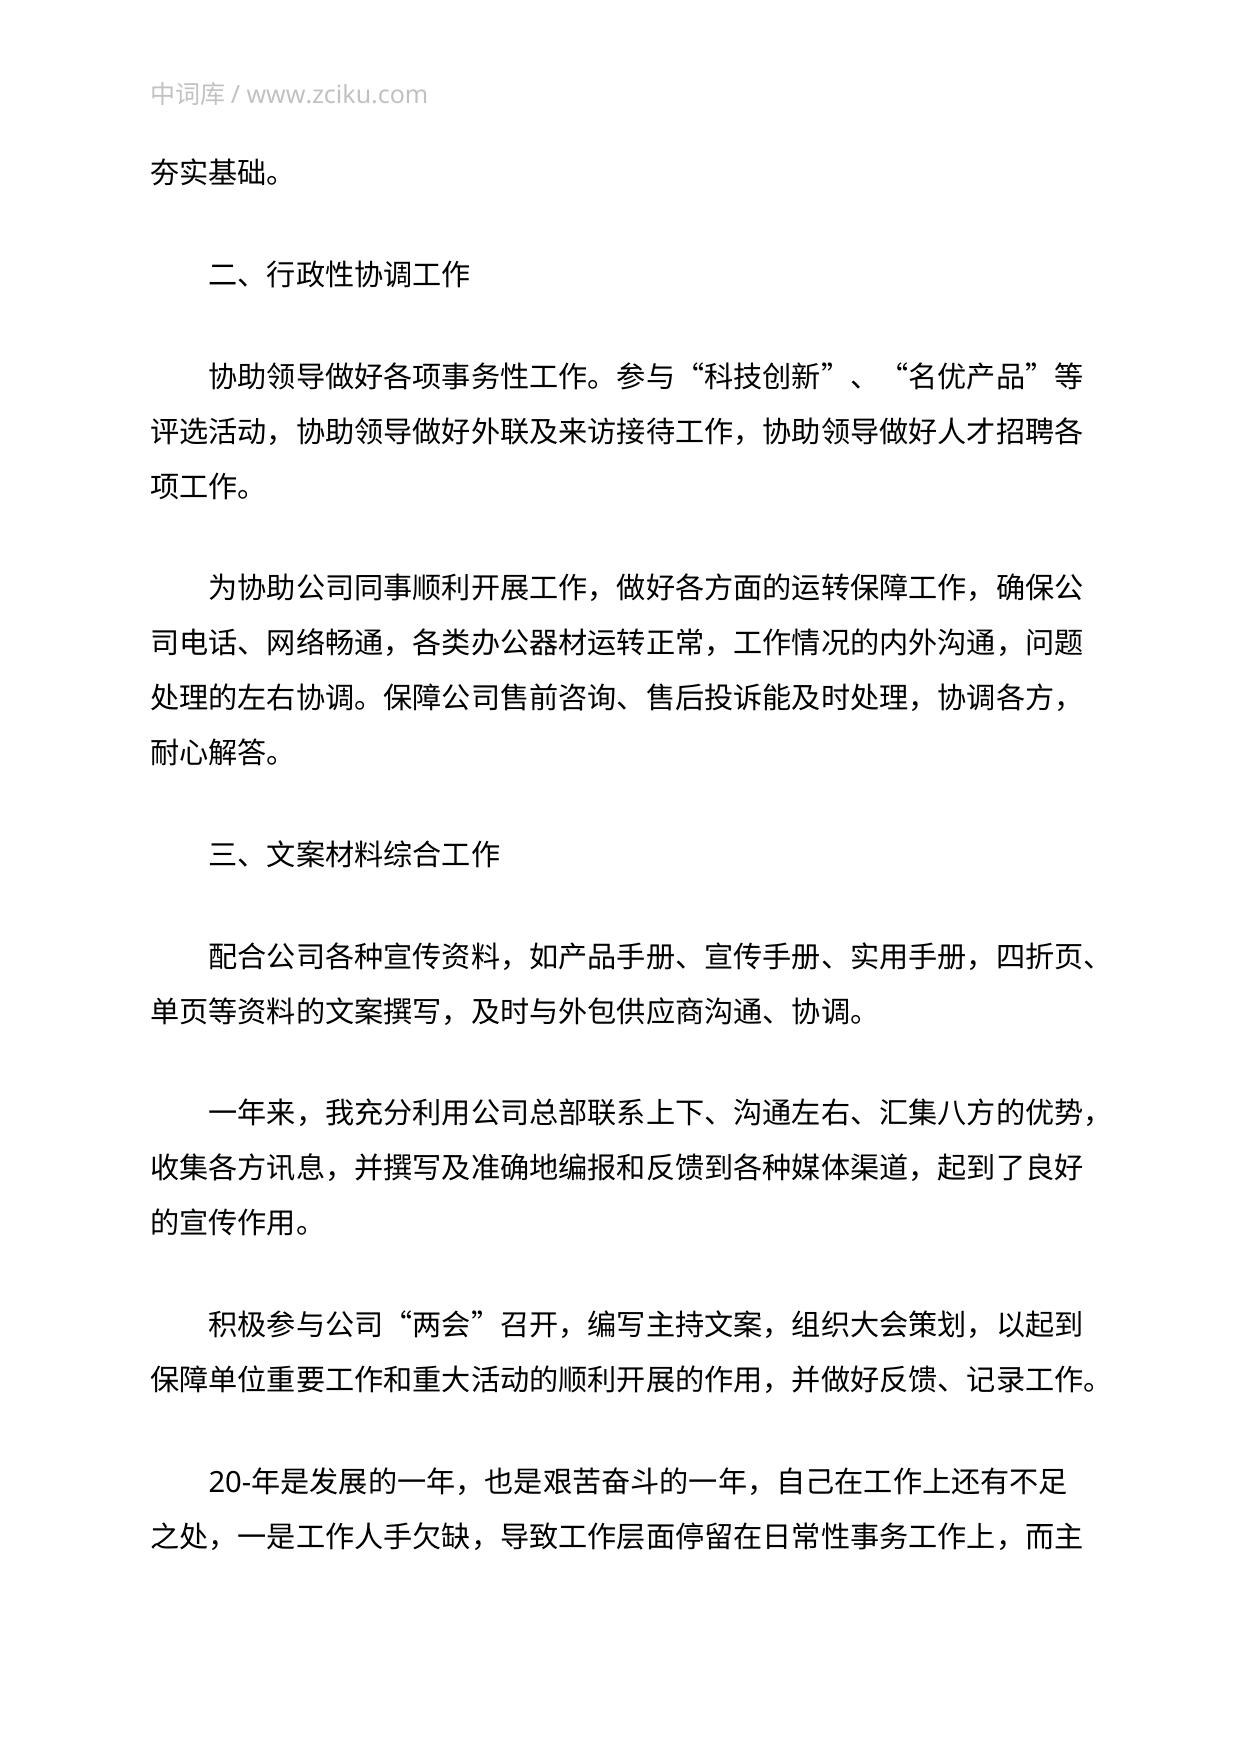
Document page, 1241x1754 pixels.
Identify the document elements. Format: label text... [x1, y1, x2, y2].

text 协助领导做好各项事务性工作。参与“科技创新”、“名优产品”等评选活动，协助领导做好外联及来访接待工作，协助领导做好人才招聘各项工作。 [150, 353, 1090, 506]
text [150, 150, 1090, 192]
text 一年来，我充分利用公司总部联系上下、沟通左右、汇集八方的优势，收集各方讯息，并撰写及准确地编报和反馈到各种媒体渠道，起到了良好的宣传作用。 [150, 1090, 1090, 1242]
text 三、文案材料综合工作 [150, 832, 1090, 874]
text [150, 1458, 1090, 1556]
text 二、行政性协调工作 [150, 252, 1090, 294]
text 为协助公司同事顺利开展工作，做好各方面的运转保障工作，确保公司电话、网络畅通，各类办公器材运转正常，工作情况的内外沟通，问题处理的左右协调。保障公司售前咨询、售后投诉能及时处理，协调各方，耐心解答。 [150, 565, 1090, 772]
text 积极参与公司“两会”召开，编写主持文案，组织大会策划，以起到保障单位重要工作和重大活动的顺利开展的作用，并做好反馈、记录工作。 [150, 1302, 1090, 1399]
text 配合公司各种宣传资料，如产品手册、宣传手册、实用手册，四折页、单页等资料的文案撰写，及时与外包供应商沟通、协调。 [150, 933, 1090, 1031]
